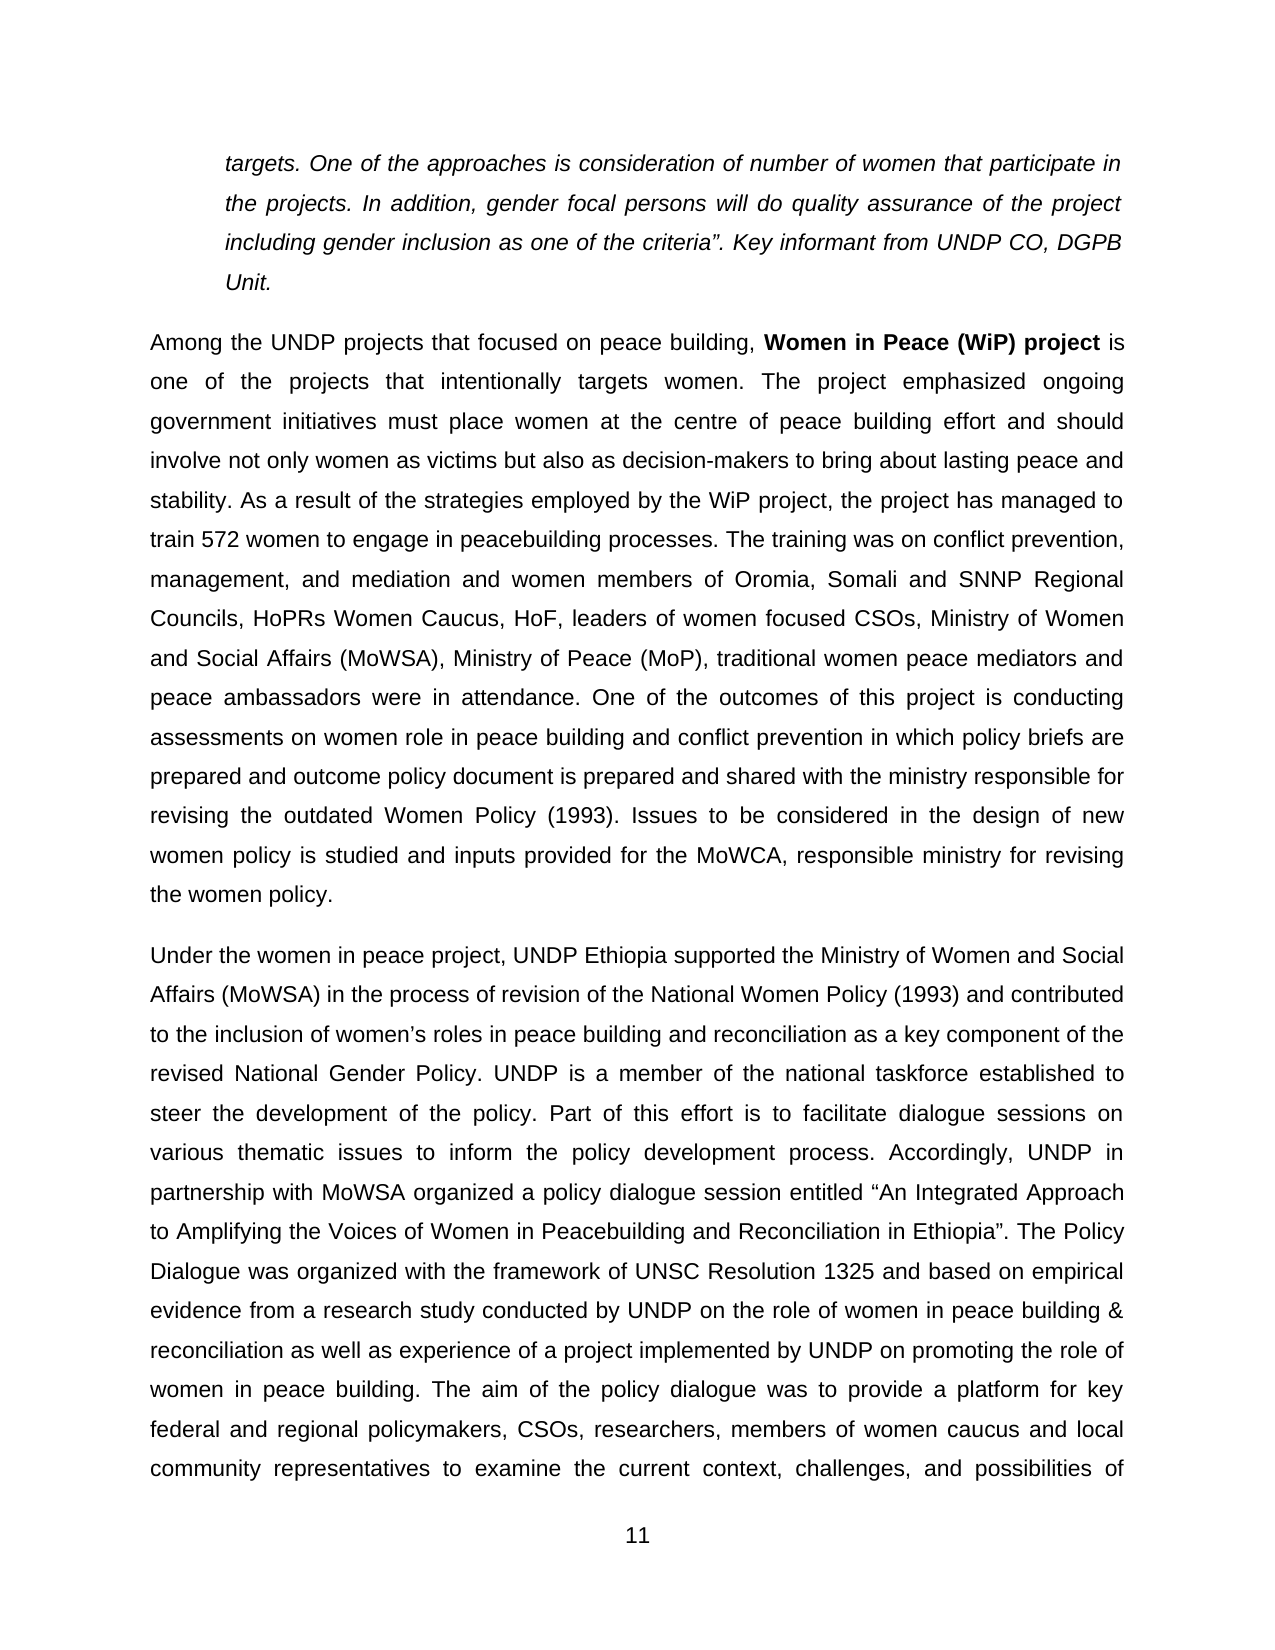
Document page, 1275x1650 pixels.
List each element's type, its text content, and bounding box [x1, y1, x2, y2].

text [150, 942, 1125, 1481]
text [225, 150, 1125, 295]
text Among the UNDP projects that focused on peace building, Women in Peace (WiP) project is one of the projects that intentionally targets women. The project emphasized ongoing government initiatives must place women at the centre of peace building effort and should involve not only women as victims but also as decision-makers to bring about lasting peace and stability. As a result of the strategies employed by the WiP project, the project has managed to train 572 women to engage in peacebuilding processes. The training was on conflict prevention, management, and mediation and women members of Oromia, Somali and SNNP Regional Councils, HoPRs Women Caucus, HoF, leaders of women focused CSOs, Ministry of Women and Social Affairs (MoWSA), Ministry of Peace (MoP), traditional women peace mediators and peace ambassadors were in attendance. One of the outcomes of this project is conducting assessments on women role in peace building and conflict prevention in which policy briefs are prepared and outcome policy document is prepared and shared with the ministry responsible for revising the outdated Women Policy (1993). Issues to be considered in the design of new women policy is studied and inputs provided for the MoWCA, responsible ministry for revising the women policy. [150, 329, 1125, 908]
